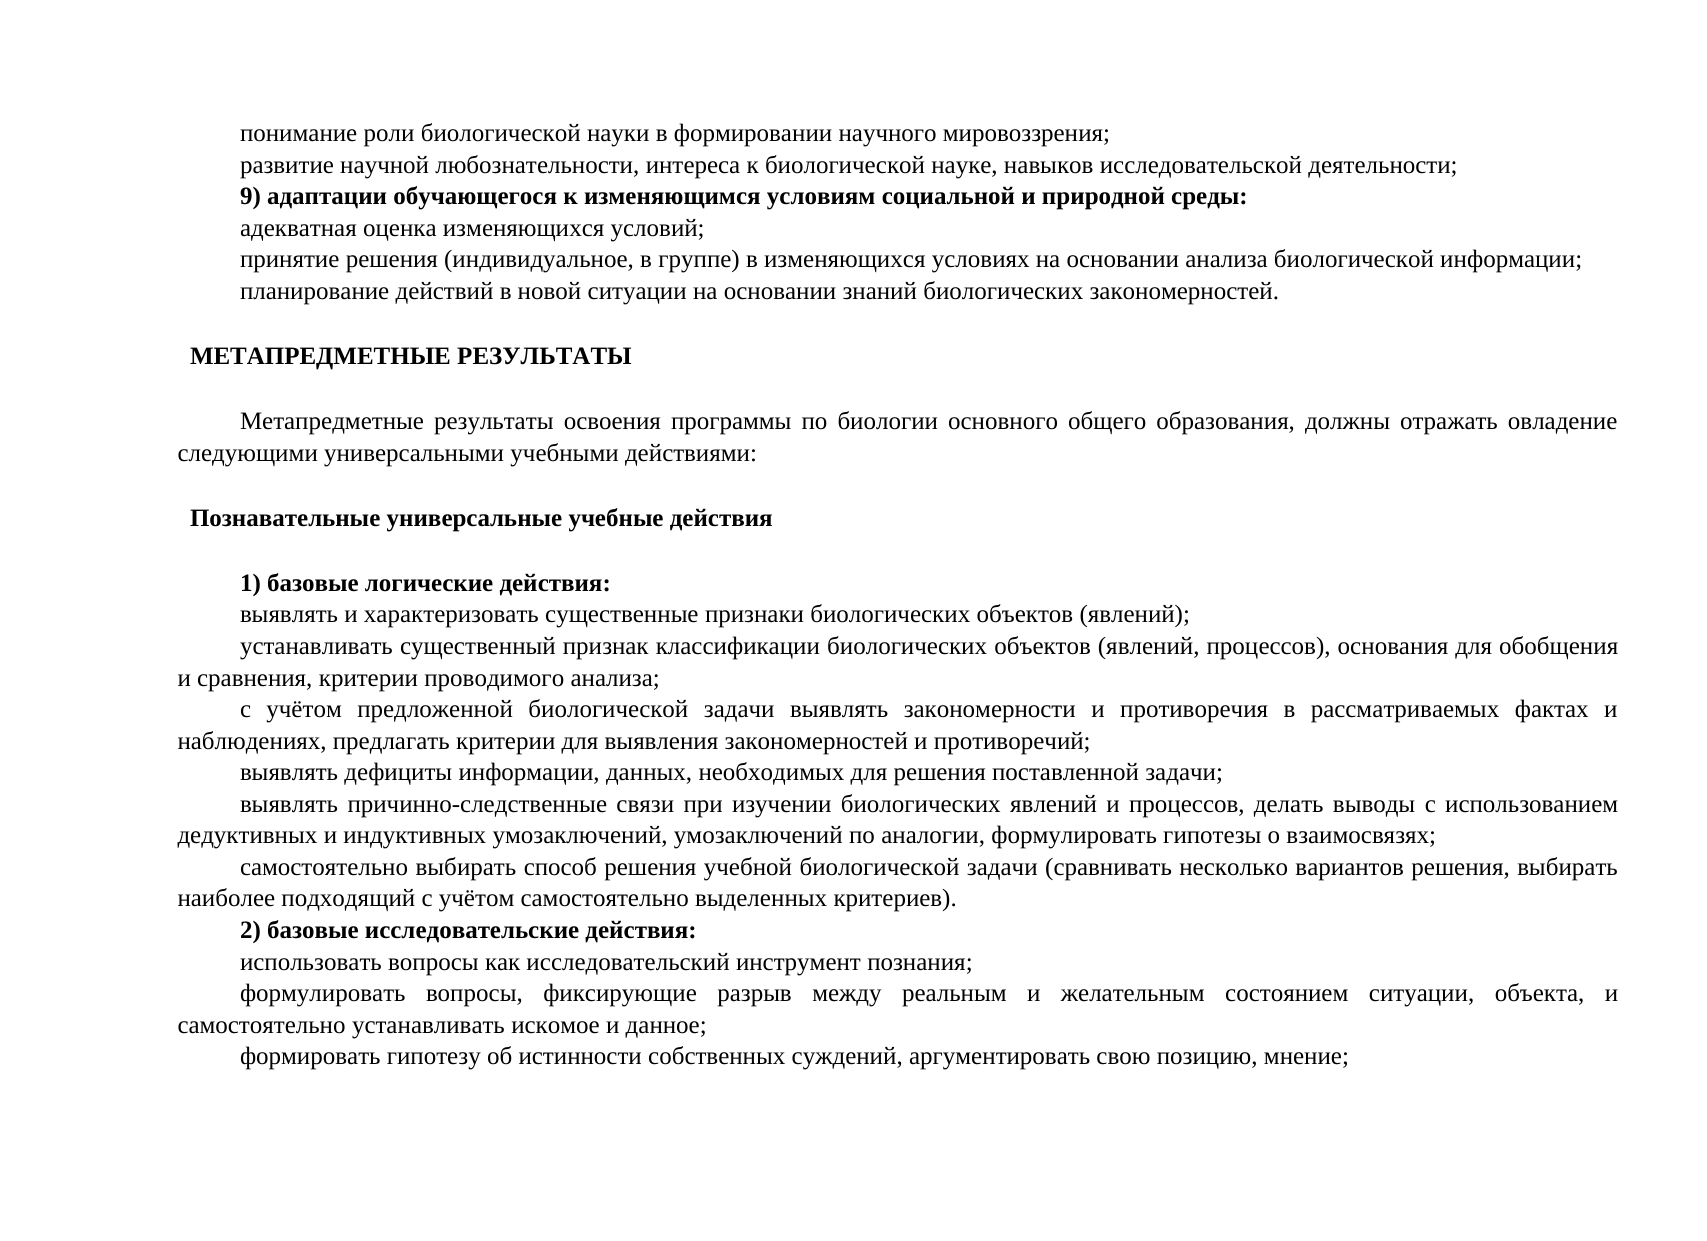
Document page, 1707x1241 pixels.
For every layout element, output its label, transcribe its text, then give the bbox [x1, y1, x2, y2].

text формировать гипотезу об истинности собственных суждений, аргументировать свою позицию, мнение; [177, 1041, 1618, 1070]
text понимание роли биологической науки в формировании научного мировоззрения; [177, 118, 1618, 147]
text МЕТАПРЕДМЕТНЫЕ РЕЗУЛЬТАТЫ [190, 341, 1618, 370]
text развитие научной любознательности, интереса к биологической науке, навыков исследовательской деятельности; [177, 150, 1618, 178]
text адекватная оценка изменяющихся условий; [177, 213, 1618, 242]
text Метапредметные результаты освоения программы по биологии основного общего образования, должны отражать овладение следующими универсальными учебными действиями: [177, 406, 1618, 466]
text использовать вопросы как исследовательский инструмент познания; [177, 947, 1618, 975]
text с учётом предложенной биологической задачи выявлять закономерности и противоречия в рассматриваемых фактах и наблюдениях, предлагать критерии для выявления закономерностей и противоречий; [177, 694, 1618, 754]
text 1) базовые логические действия: [177, 568, 1618, 597]
text 2) базовые исследовательские действия: [177, 915, 1618, 944]
text Познавательные универсальные учебные действия [190, 503, 1618, 532]
text устанавливать существенный признак классификации биологических объектов (явлений, процессов), основания для обобщения и сравнения, критерии проводимого анализа; [177, 631, 1618, 691]
text выявлять дефициты информации, данных, необходимых для решения поставленной задачи; [177, 757, 1618, 786]
text 9) адаптации обучающегося к изменяющимся условиям социальной и природной среды: [177, 181, 1618, 210]
text формулировать вопросы, фиксирующие разрыв между реальным и желательным состоянием ситуации, объекта, и самостоятельно устанавливать искомое и данное; [177, 978, 1618, 1038]
text выявлять и характеризовать существенные признаки биологических объектов (явлений); [177, 599, 1618, 628]
text принятие решения (индивидуальное, в группе) в изменяющихся условиях на основании анализа биологической информации; [177, 244, 1618, 273]
text самостоятельно выбирать способ решения учебной биологической задачи (сравнивать несколько вариантов решения, выбирать наиболее подходящий с учётом самостоятельно выделенных критериев). [177, 852, 1618, 912]
text выявлять причинно-следственные связи при изучении биологических явлений и процессов, делать выводы с использованием дедуктивных и индуктивных умозаключений, умозаключений по аналогии, формулировать гипотезы о взаимосвязях; [177, 789, 1618, 849]
text планирование действий в новой ситуации на основании знаний биологических закономерностей. [177, 276, 1618, 305]
